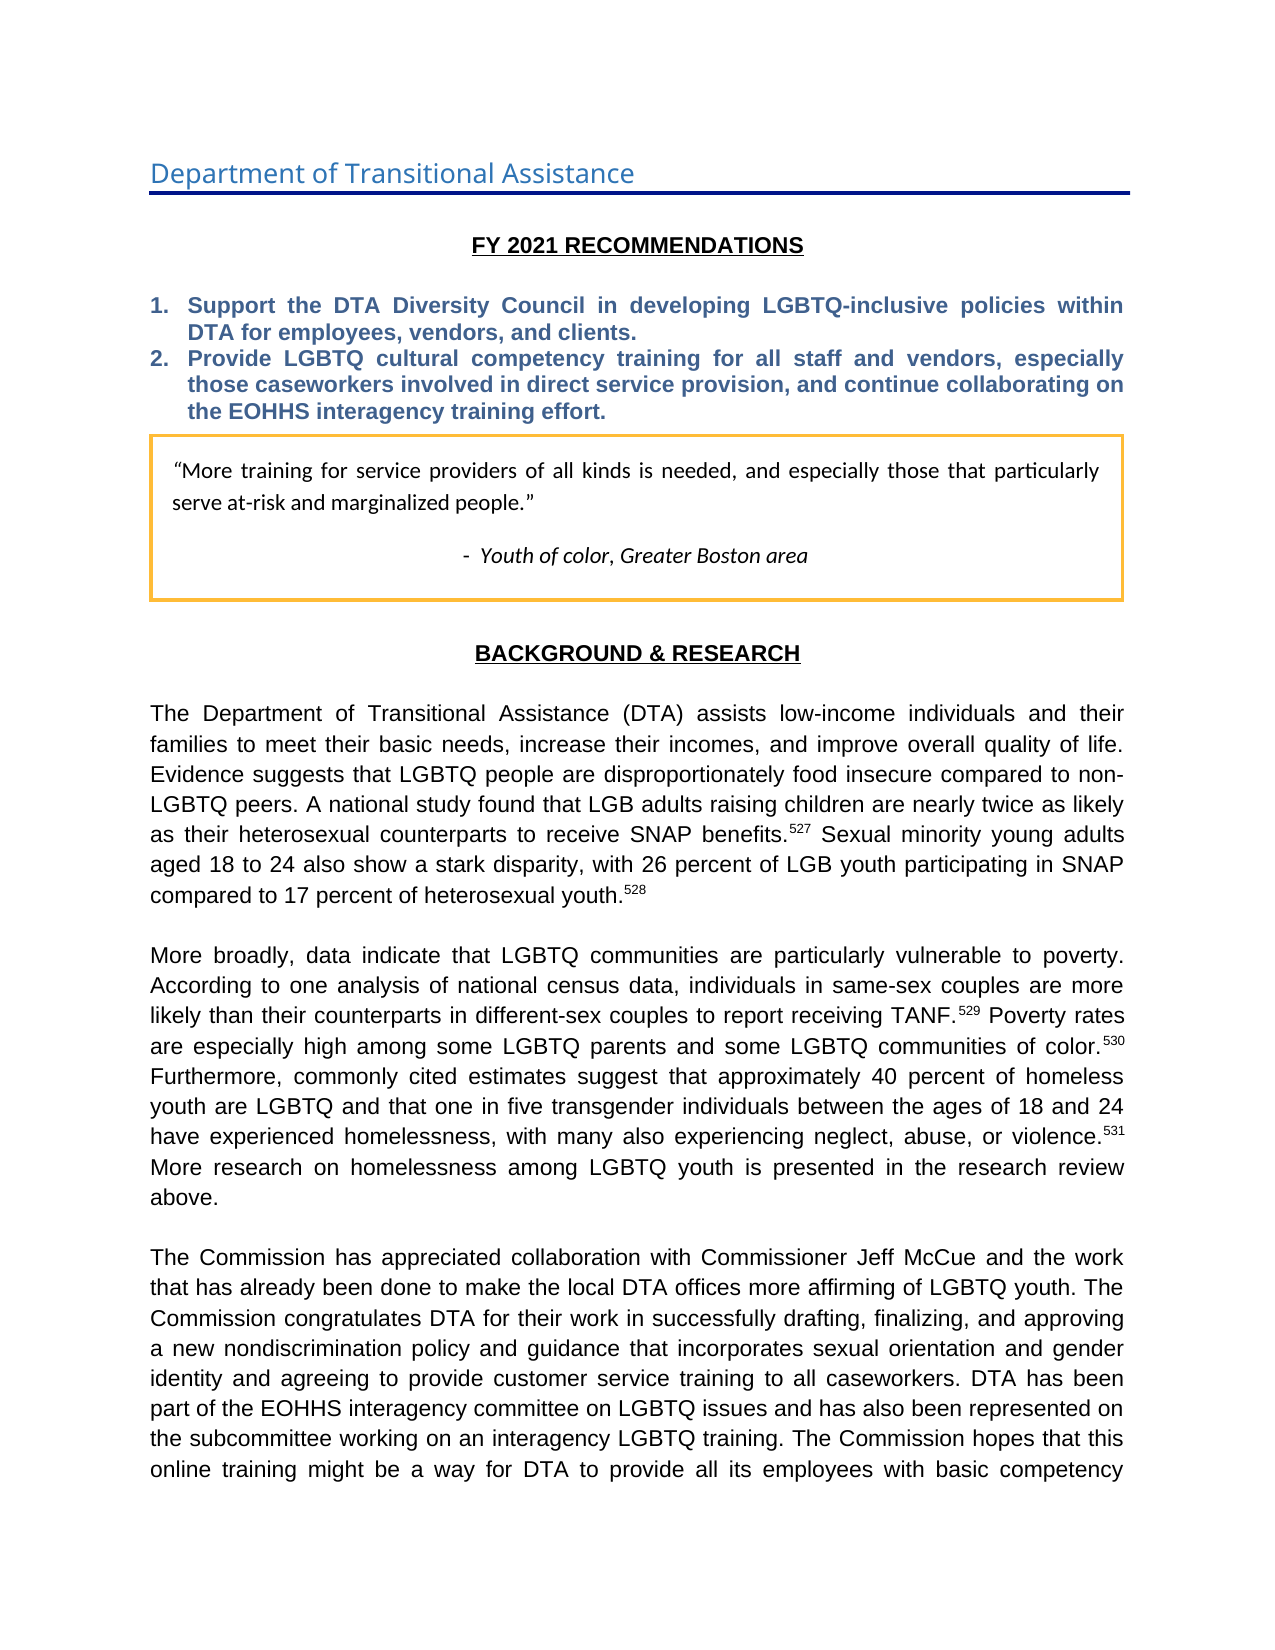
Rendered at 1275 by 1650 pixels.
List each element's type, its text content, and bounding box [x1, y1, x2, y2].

text More broadly, data indicate that LGBTQ communities are particularly vulnerable to poverty. According to one analysis of national census data, individuals in same-sex couples are more likely than their counterparts in different-sex couples to report receiving TANF. Poverty rates are especially high among some LGBTQ parents and some LGBTQ communities of color. Furthermore, commonly cited estimates suggest that approximately 40 percent of homeless youth are LGBTQ and that one in five transgender individuals between the ages of 18 and 24 have experienced homelessness, with many also experiencing neglect, abuse, or violence. More research on homelessness among LGBTQ youth is presented in the research review above. [150, 942, 1125, 1210]
text FY 2021 RECOMMENDATIONS [150, 232, 1125, 258]
text BACKGROUND & RESEARCH [150, 640, 1125, 666]
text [150, 1244, 1125, 1482]
picture [149, 191, 1131, 195]
text The Department of Transitional Assistance (DTA) assists low-income individuals and their families to meet their basic needs, increase their incomes, and improve overall quality of life. Evidence suggests that LGBTQ people are disproportionately food insecure compared to non-LGBTQ peers. A national study found that LGB adults raising children are nearly twice as likely as their heterosexual counterparts to receive SNAP benefits. Sexual minority young adults aged 18 to 24 also show a stark disparity, with 26 percent of LGB youth participating in SNAP compared to 17 percent of heterosexual youth. [150, 700, 1125, 908]
list Support the DTA Diversity Council in developing LGBTQ-inclusive policies within DTA for employees, vendors, and clients. [150, 292, 1125, 345]
subtitle Department of Transitional Assistance [150, 154, 1125, 191]
list Provide LGBTQ cultural competency training for all staff and vendors, especially those caseworkers involved in direct service provision, and continue collaborating on the EOHHS interagency training effort. [150, 345, 1125, 424]
